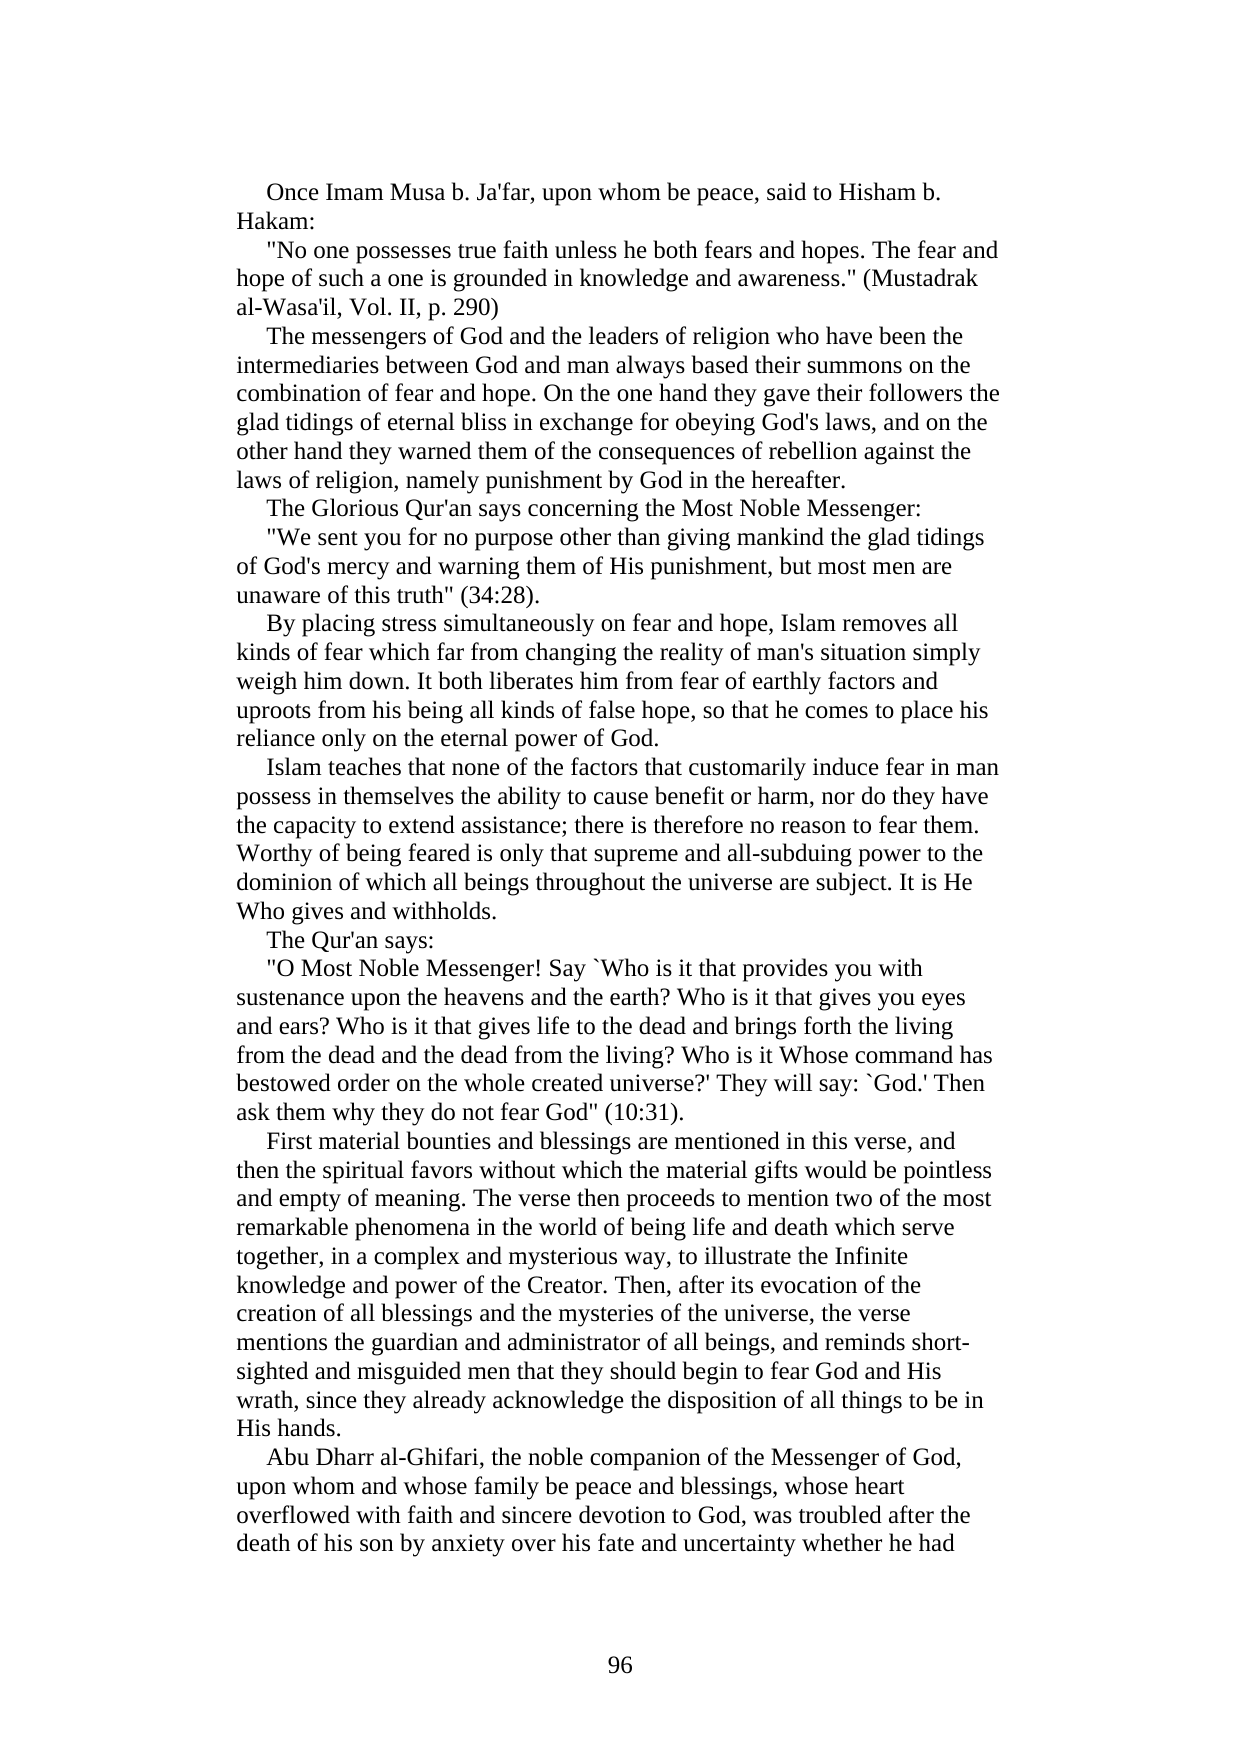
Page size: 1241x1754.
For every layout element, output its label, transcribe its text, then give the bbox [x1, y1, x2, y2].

text By placing stress simultaneously on fear and hope, Islam removes all kinds of fear which far from changing the reality of man's situation simply weigh him down. It both liberates him from fear of earthly factors and uproots from his being all kinds of false hope, so that he comes to place his reliance only on the eternal power of God. [236, 608, 1004, 752]
text Islam teaches that none of the factors that customarily induce fear in man possess in themselves the ability to cause benefit or harm, nor do they have the capacity to extend assistance; there is therefore no reason to fear them. Worthy of being feared is only that supreme and all-subduing power to the dominion of which all beings throughout the universe are subject. It is He Who gives and withholds. [236, 752, 1004, 925]
text "No one possesses true faith unless he both fears and hopes. The fear and hope of such a one is grounded in knowledge and awareness." (Mustadrak al-Wasa'il, Vol. II, p. 290) [236, 235, 1004, 321]
text First material bounties and blessings are mentioned in this verse, and then the spiritual favors without which the material gifts would be pointless and empty of meaning. The verse then proceeds to mention two of the most remarkable phenomena in the world of being life and death which serve together, in a complex and mysterious way, to illustrate the Infinite knowledge and power of the Creator. Then, after its evocation of the creation of all blessings and the mysteries of the universe, the verse mentions the guardian and administrator of all beings, and reminds short-sighted and misguided men that they should begin to fear God and His wrath, since they already acknowledge the disposition of all things to be in His hands. [236, 1126, 1004, 1442]
text "We sent you for no purpose other than giving mankind the glad tidings of God's mercy and warning them of His punishment, but most men are unaware of this truth" (34:28). [236, 522, 1004, 608]
text Once Imam Musa b. Ja'far, upon whom be peace, said to Hisham b. Hakam: [236, 177, 1004, 235]
text The Glorious Qur'an says concerning the Most Noble Messenger: [236, 493, 1004, 522]
text The messengers of God and the leaders of religion who have been the intermediaries between God and man always based their summons on the combination of fear and hope. On the one hand they gave their followers the glad tidings of eternal bliss in exchange for obeying God's laws, and on the other hand they warned them of the consequences of rebellion against the laws of religion, namely punishment by God in the hereafter. [236, 321, 1004, 493]
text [236, 1442, 1004, 1557]
text "O Most Noble Messenger! Say `Who is it that provides you with sustenance upon the heavens and the earth? Who is it that gives you eyes and ears? Who is it that gives life to the dead and brings forth the living from the dead and the dead from the living? Who is it Whose command has bestowed order on the whole created universe?' They will say: `God.' Then ask them why they do not fear God" (10:31). [236, 953, 1004, 1126]
text The Qur'an says: [236, 925, 1004, 953]
